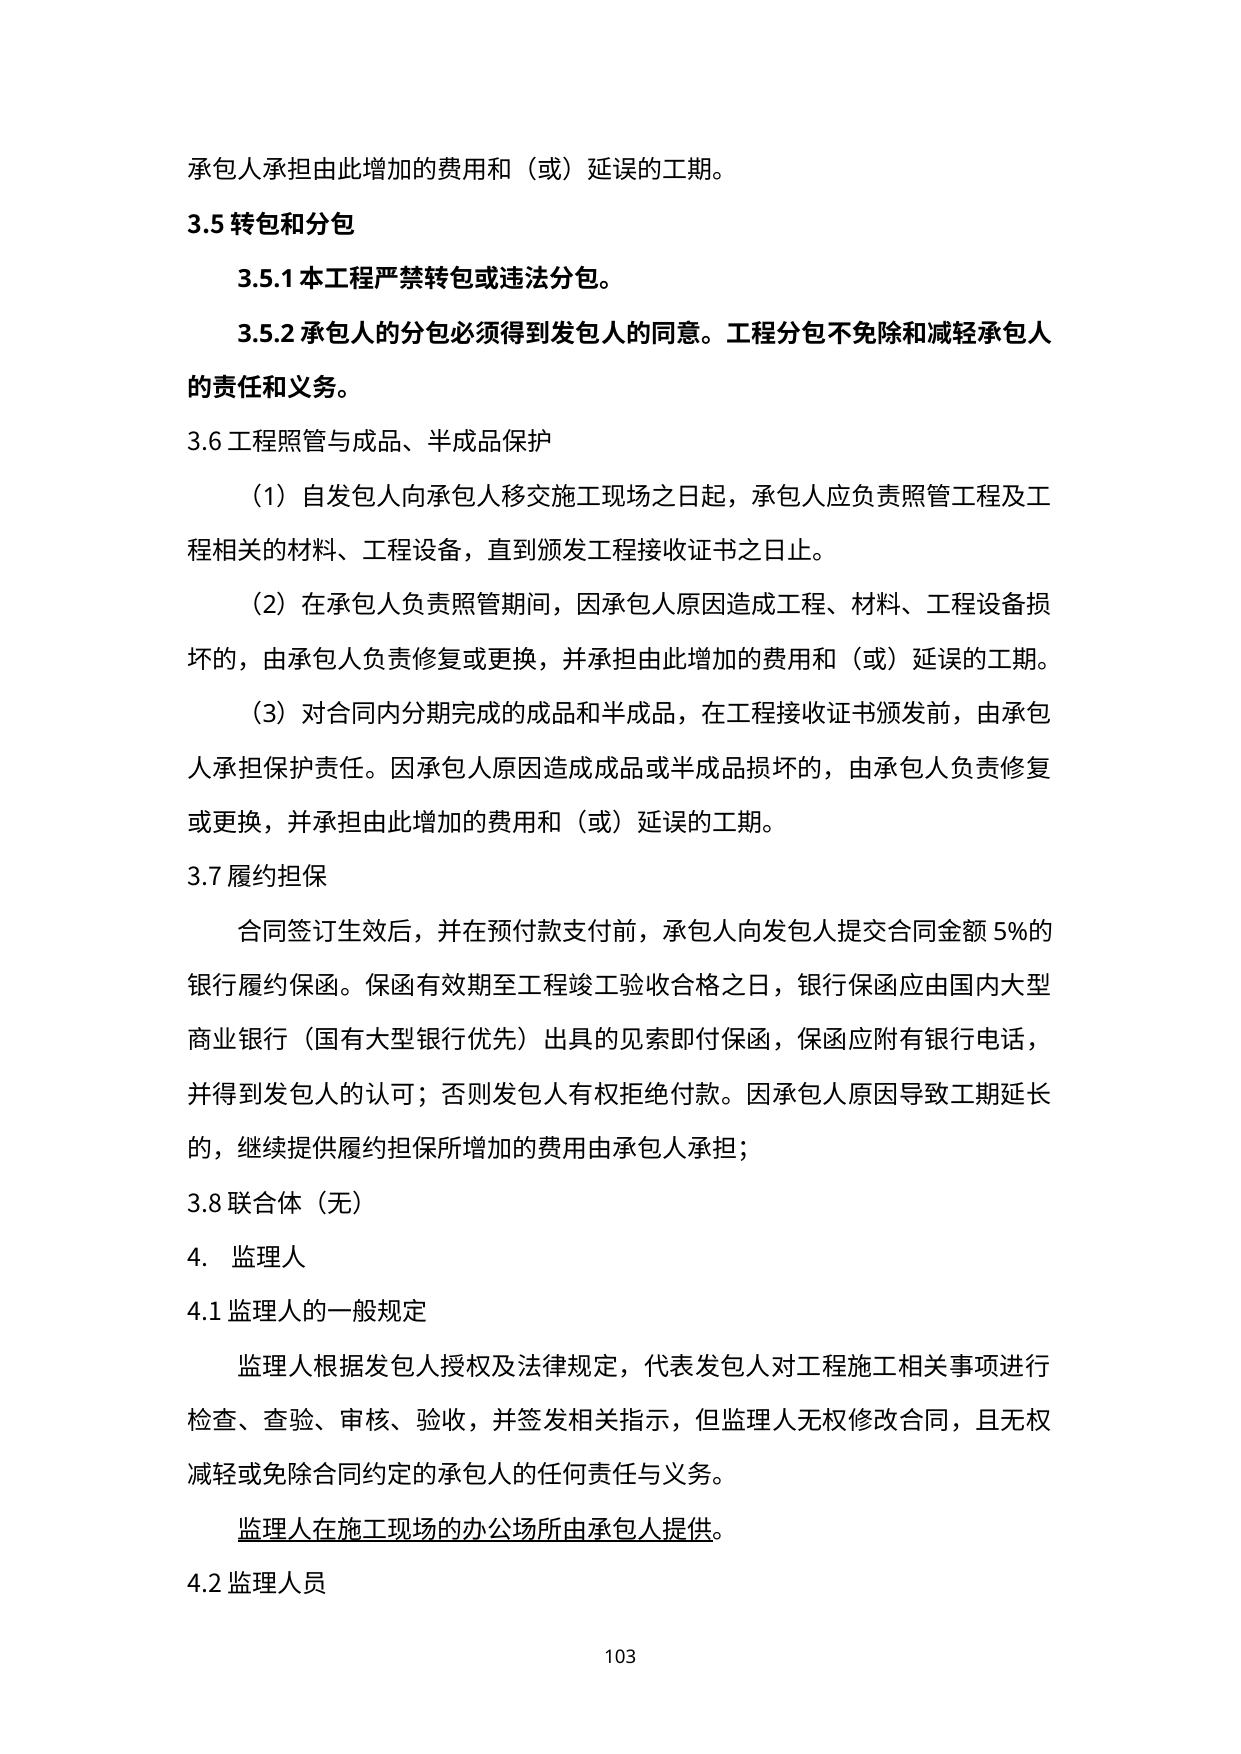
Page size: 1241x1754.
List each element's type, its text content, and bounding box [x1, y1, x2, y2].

text 3.5.1本工程严禁转包或违法分包。 [187, 259, 1053, 295]
text 4.2 监理人员 [187, 1564, 1053, 1600]
list 监理人 [187, 1237, 1053, 1274]
text 3.8 联合体（无） [187, 1183, 1053, 1219]
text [187, 150, 1053, 186]
text 3.5.2承包人的分包必须得到发包人的同意。工程分包不免除和减轻承包人的责任和义务。 [187, 313, 1053, 404]
text （1）自发包人向承包人移交施工现场之日起，承包人应负责照管工程及工程相关的材料、工程设备，直到颁发工程接收证书之日止。 [187, 476, 1053, 567]
text 3.6 工程照管与成品、半成品保护 [187, 422, 1053, 458]
text 3.5 转包和分包 [187, 204, 1053, 241]
text 4.1监理人的一般规定 [187, 1292, 1053, 1328]
text （2）在承包人负责照管期间，因承包人原因造成工程、材料、工程设备损坏的，由承包人负责修复或更换，并承担由此增加的费用和（或）延误的工期。 [187, 585, 1053, 676]
text 3.7 履约担保 [187, 857, 1053, 893]
text 合同签订生效后，并在预付款支付前，承包人向发包人提交合同金额5%的银行履约保函。保函有效期至工程竣工验收合格之日，银行保函应由国内大型商业银行（国有大型银行优先）出具的见索即付保函，保函应附有银行电话，并得到发包人的认可；否则发包人有权拒绝付款。因承包人原因导致工期延长的，继续提供履约担保所增加的费用由承包人承担； [187, 911, 1053, 1165]
text （3）对合同内分期完成的成品和半成品，在工程接收证书颁发前，由承包人承担保护责任。因承包人原因造成成品或半成品损坏的，由承包人负责修复或更换，并承担由此增加的费用和（或）延误的工期。 [187, 694, 1053, 839]
text 监理人根据发包人授权及法律规定，代表发包人对工程施工相关事项进行检查、查验、审核、验收，并签发相关指示，但监理人无权修改合同，且无权减轻或免除合同约定的承包人的任何责任与义务。 [187, 1346, 1053, 1491]
text 监理人在施工现场的办公场所由承包人提供。 [187, 1509, 1053, 1546]
